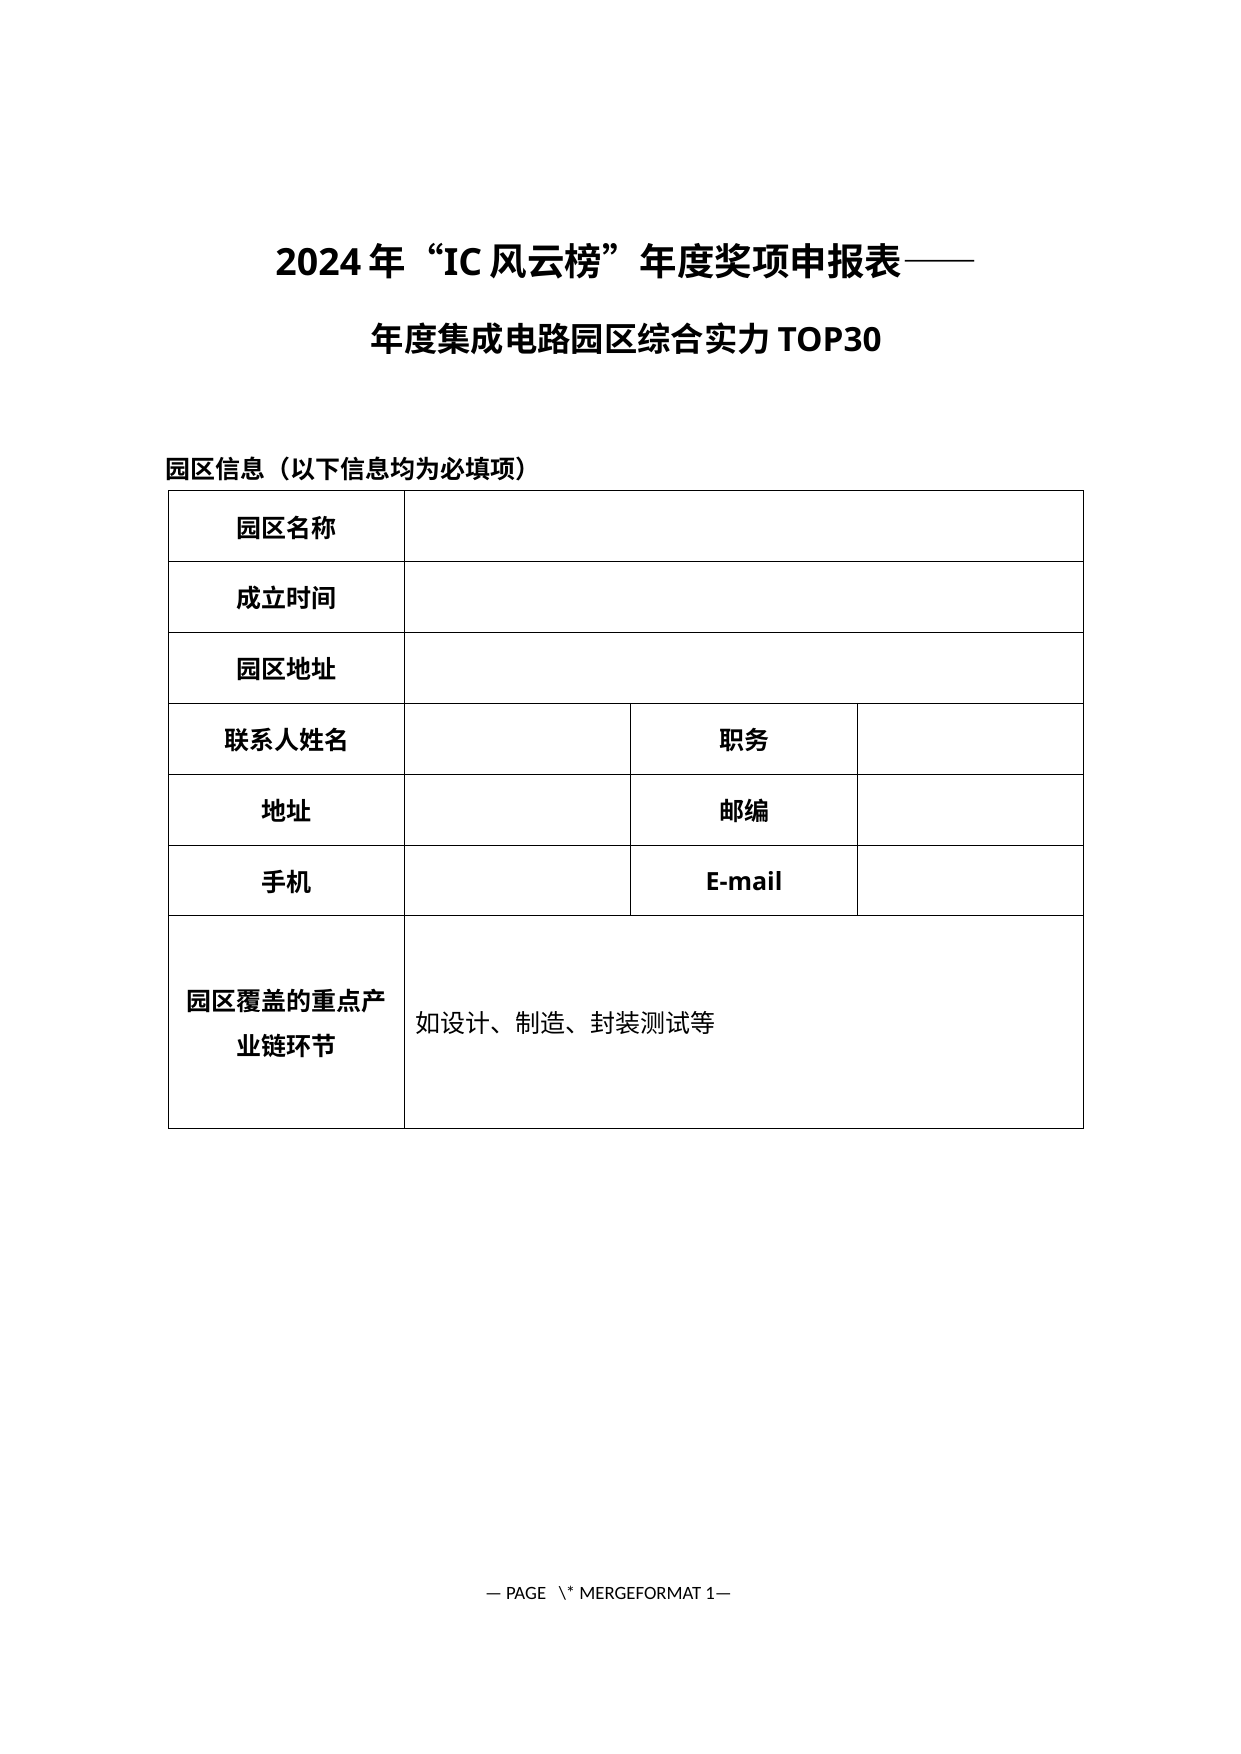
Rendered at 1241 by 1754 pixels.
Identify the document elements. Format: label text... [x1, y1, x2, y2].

table_cell [858, 775, 1083, 844]
table_cell 手机 [169, 846, 404, 915]
table_cell 成立时间 [169, 562, 404, 632]
table_cell [405, 846, 630, 915]
table_cell [405, 562, 1083, 632]
table_cell 邮编 [631, 775, 857, 844]
table_cell 职务 [631, 704, 857, 774]
table_cell [405, 633, 1083, 703]
table_cell 联系人姓名 [169, 704, 404, 774]
table_cell 地址 [169, 775, 404, 844]
table_cell 如设计、制造、封装测试等 [405, 916, 1083, 1127]
text 2024年“IC风云榜”年度奖项申报表—— [165, 231, 1087, 286]
table_cell [405, 775, 630, 844]
table_cell 园区覆盖的重点产业链环节 [169, 916, 404, 1127]
text 年度集成电路园区综合实力TOP30 [165, 313, 1087, 361]
text 园区信息（以下信息均为必填项） [165, 445, 1087, 490]
table_cell [858, 846, 1083, 915]
table_header [405, 491, 1083, 561]
table_cell 园区地址 [169, 633, 404, 703]
table_cell E-mail [631, 846, 857, 915]
table_cell [858, 704, 1083, 774]
table_header 园区名称 [169, 491, 404, 561]
table_cell [405, 704, 630, 774]
